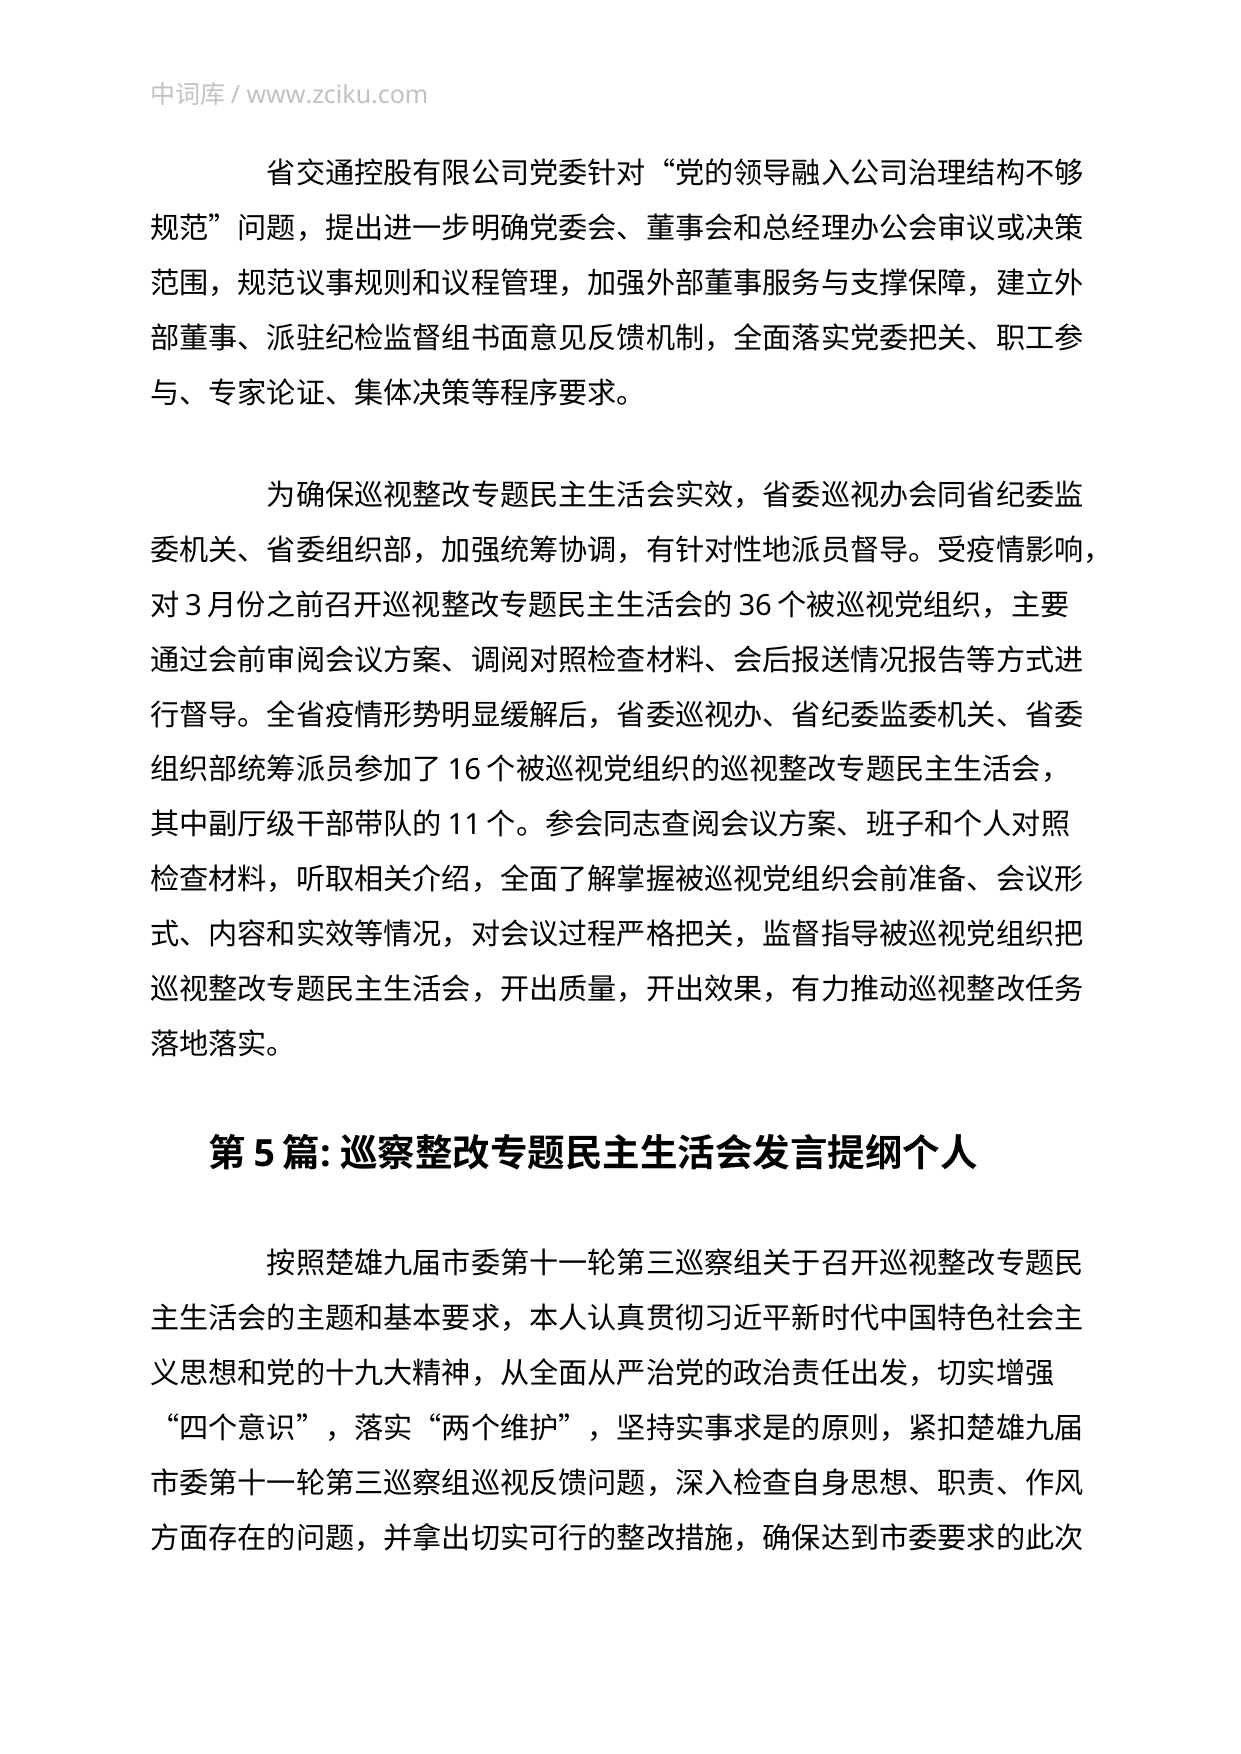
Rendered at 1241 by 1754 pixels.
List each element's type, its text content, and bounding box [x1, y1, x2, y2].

text 为确保巡视整改专题民主生活会实效，省委巡视办会同省纪委监委机关、省委组织部，加强统筹协调，有针对性地派员督导。受疫情影响，对3月份之前召开巡视整改专题民主生活会的36个被巡视党组织，主要通过会前审阅会议方案、调阅对照检查材料、会后报送情况报告等方式进行督导。全省疫情形势明显缓解后，省委巡视办、省纪委监委机关、省委组织部统筹派员参加了16个被巡视党组织的巡视整改专题民主生活会，其中副厅级干部带队的11个。参会同志查阅会议方案、班子和个人对照检查材料，听取相关介绍，全面了解掌握被巡视党组织会前准备、会议形式、内容和实效等情况，对会议过程严格把关，监督指导被巡视党组织把巡视整改专题民主生活会，开出质量，开出效果，有力推动巡视整改任务落地落实。 [150, 471, 1090, 1063]
text 省交通控股有限公司党委针对“党的领导融入公司治理结构不够规范”问题，提出进一步明确党委会、董事会和总经理办公会审议或决策范围，规范议事规则和议程管理，加强外部董事服务与支撑保障，建立外部董事、派驻纪检监督组书面意见反馈机制，全面落实党委把关、职工参与、专家论证、集体决策等程序要求。 [150, 150, 1090, 412]
text 第5篇: 巡察整改专题民主生活会发言提纲个人 [150, 1122, 1090, 1177]
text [150, 1240, 1090, 1557]
